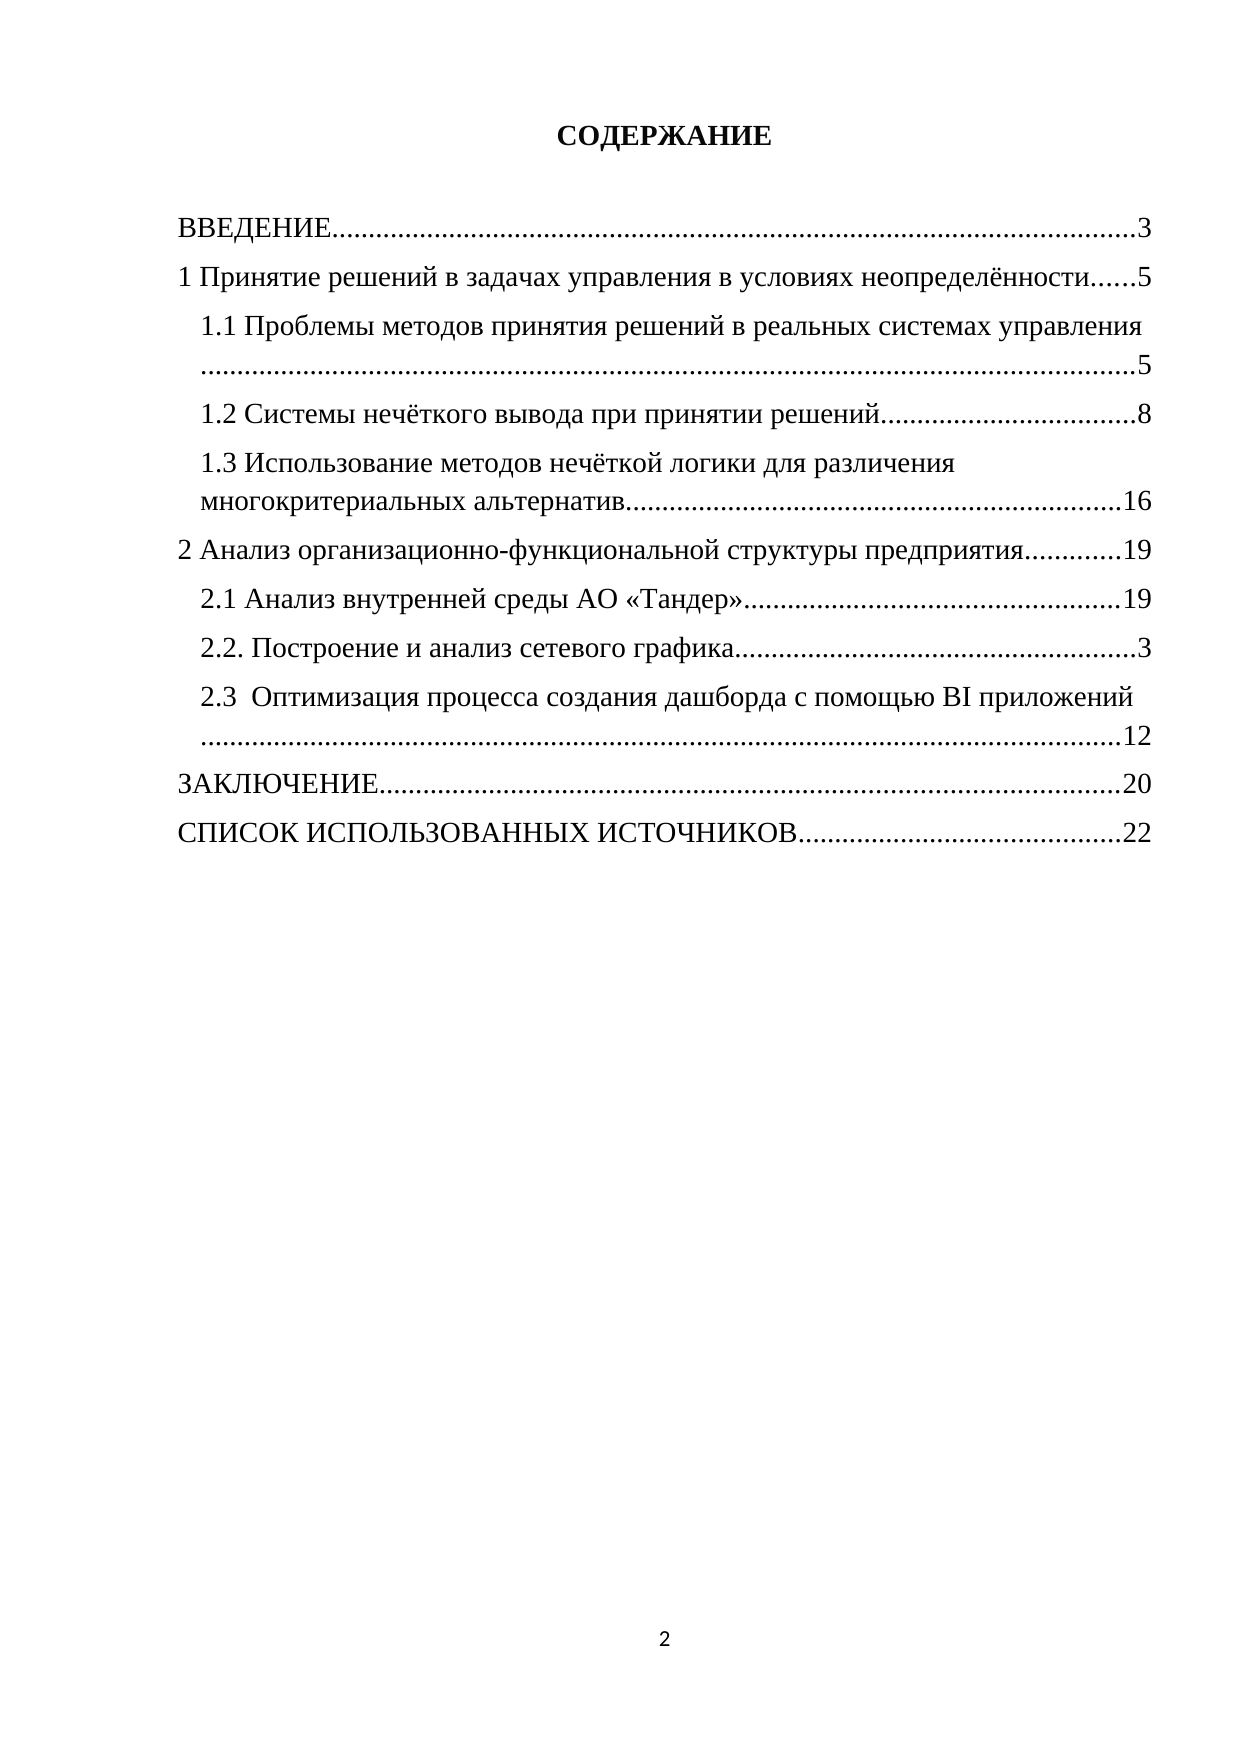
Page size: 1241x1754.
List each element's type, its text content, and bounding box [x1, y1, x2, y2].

text 2 Анализ организационно-функциональной структуры предприятия 19 [177, 532, 1152, 566]
text 2.1 Анализ внутренней среды АО «Тандер» 19 [200, 581, 1152, 615]
text 2.2. Построение и анализ сетевого графика 3 [200, 630, 1152, 664]
text СПИСОК ИСПОЛЬЗОВАННЫХ ИСТОЧНИКОВ 22 [177, 816, 1152, 849]
text 1 Принятие решений в задачах управления в условиях неопределённости 5 [177, 259, 1152, 293]
text 1.3 Использование методов нечёткой логики для различения многокритериальных альтернатив 16 [200, 445, 1152, 517]
text 1.2 Системы нечёткого вывода при принятии решений 8 [200, 396, 1152, 429]
text 2.3 Оптимизация процесса создания дашборда с помощью BI приложений 12 [200, 679, 1152, 751]
text 1.1 Проблемы методов принятия решений в реальных системах управления 5 [200, 308, 1152, 380]
text ЗАКЛЮЧЕНИЕ 20 [177, 767, 1152, 800]
subtitle СОДЕРЖАНИЕ [177, 118, 1152, 152]
text ВВЕДЕНИЕ 3 [177, 210, 1152, 244]
